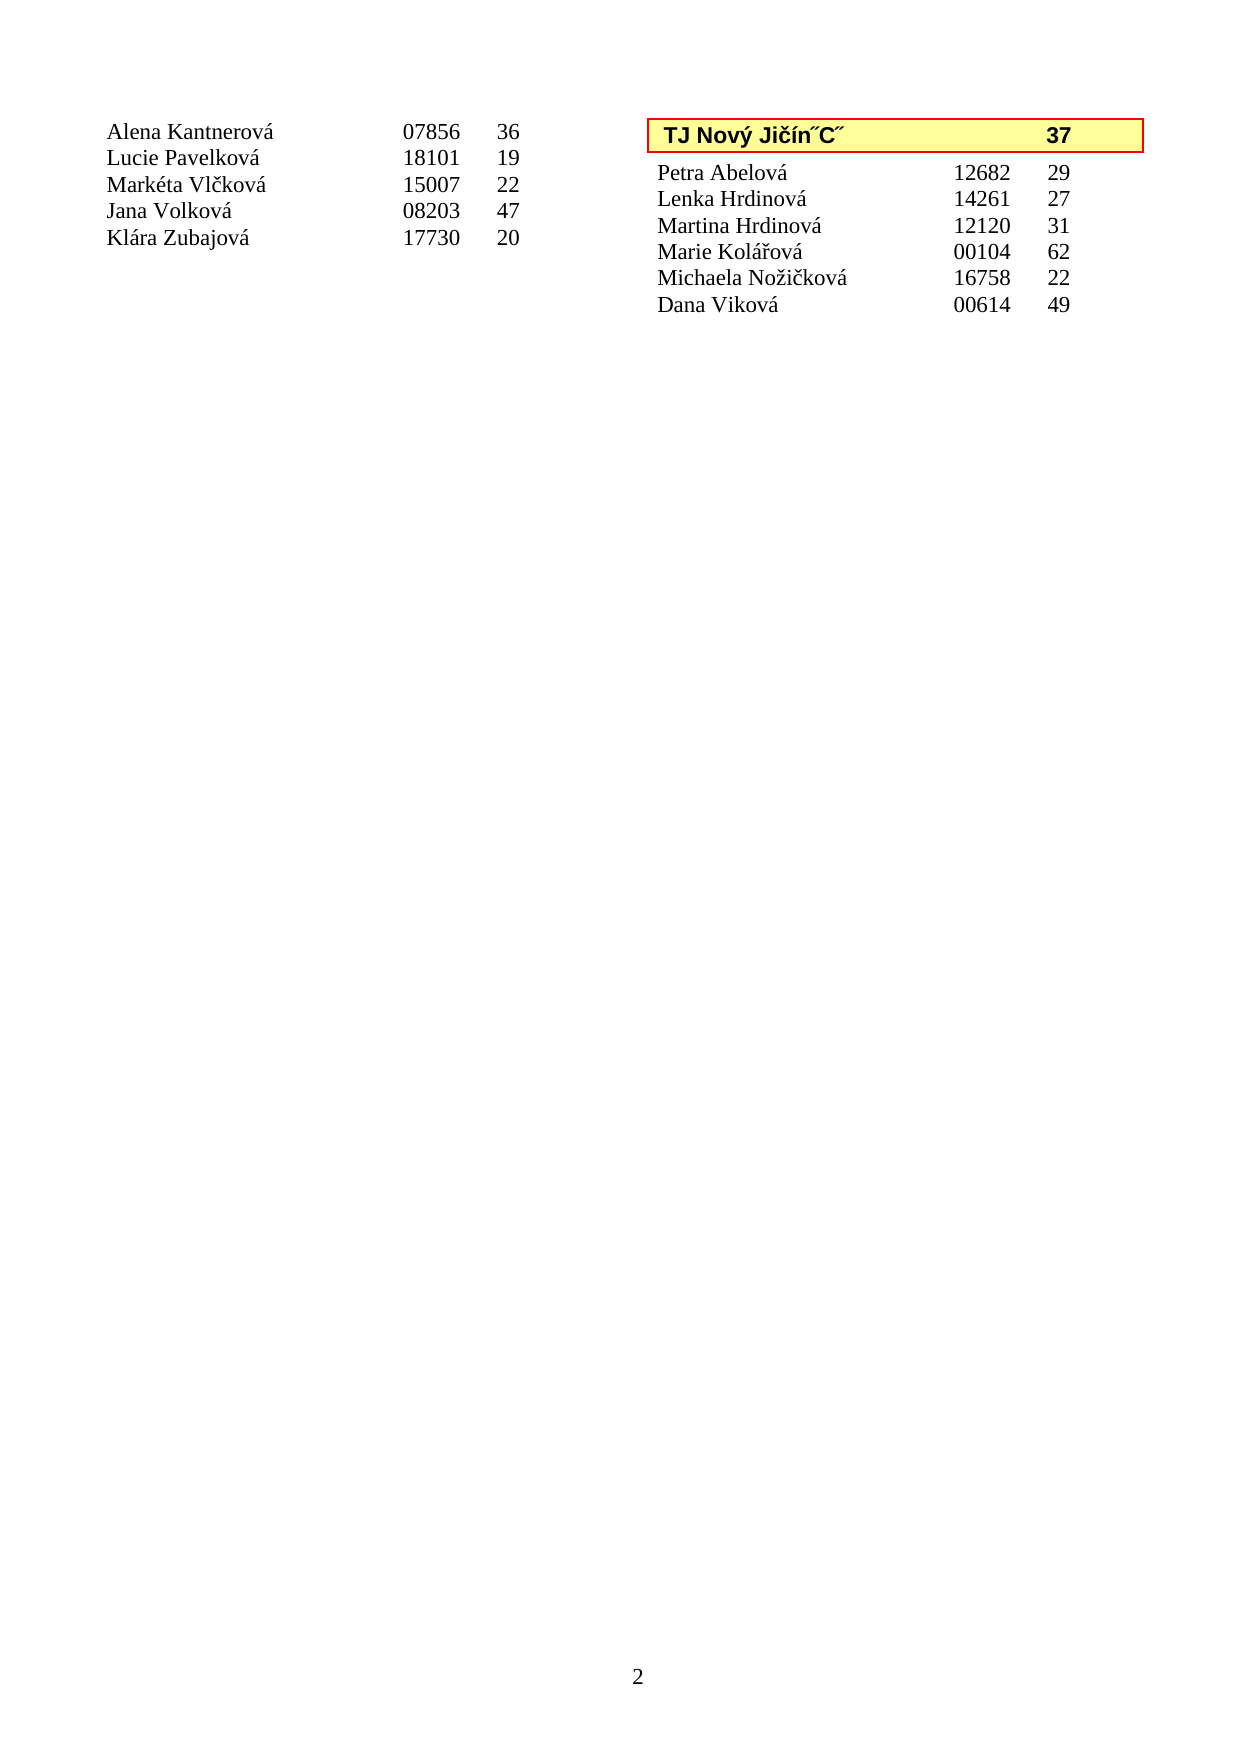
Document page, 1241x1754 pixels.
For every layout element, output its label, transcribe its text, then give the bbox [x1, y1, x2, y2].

text Martina Hrdinová 12120 31 [657, 212, 1134, 238]
text Marie Kolářová 00104 62 [657, 238, 1134, 264]
text Lucie Pavelková 18101 19 [106, 144, 583, 171]
text Petra Abelová 12682 29 [657, 159, 1134, 185]
text Jana Volková 08203 47 [106, 197, 583, 223]
text Dana Viková 00614 49 [657, 291, 1134, 317]
text Klára Zubajová 17730 20 [106, 223, 583, 250]
text Michaela Nožičková 16758 22 [657, 264, 1134, 291]
text Lenka Hrdinová 14261 27 [657, 185, 1134, 212]
text Alena Kantnerová 07856 36 [106, 118, 583, 144]
text TJ Nový Jičín˝C˝ 37 [649, 120, 1142, 151]
text Markéta Vlčková 15007 22 [106, 171, 583, 197]
